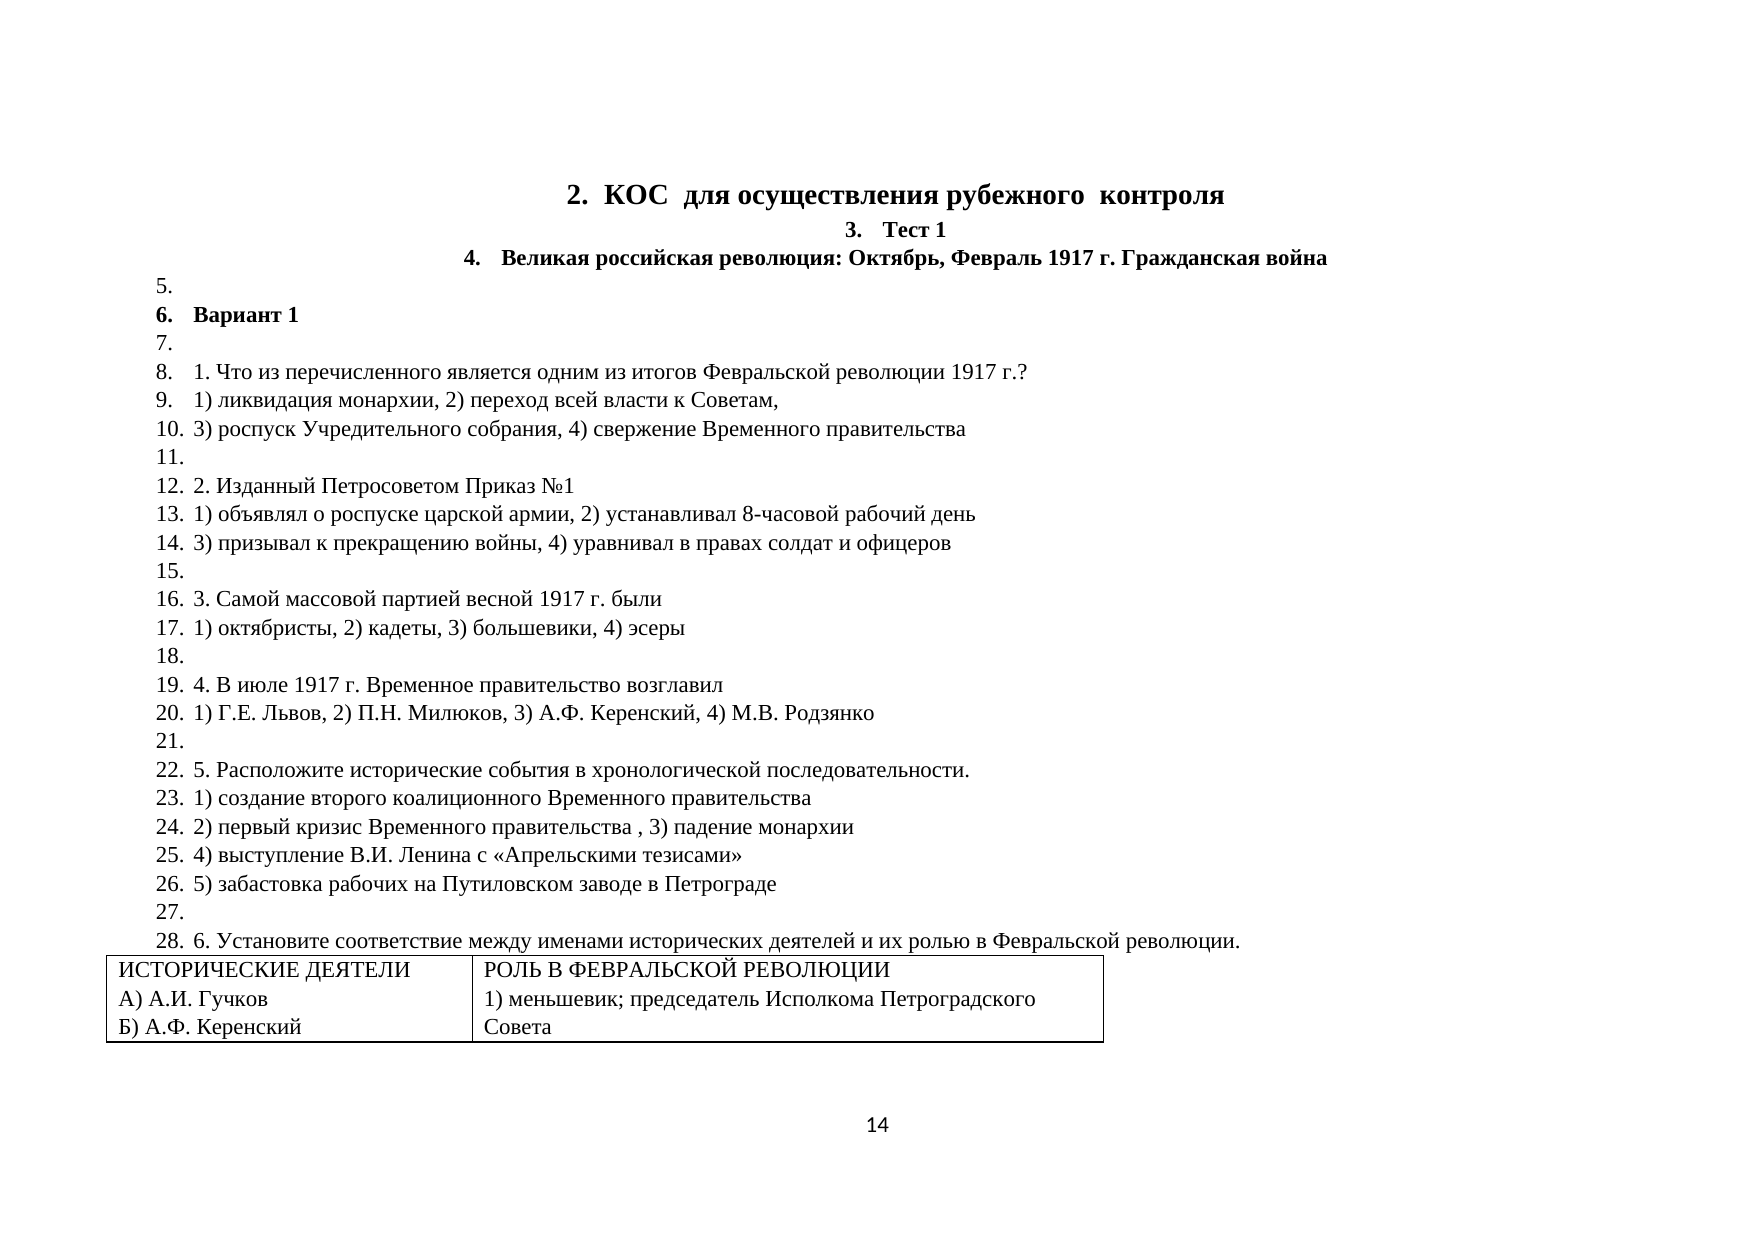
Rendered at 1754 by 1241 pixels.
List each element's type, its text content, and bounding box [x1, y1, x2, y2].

list 4. В июле 1917 г. Временное правительство возглавил [156, 671, 1636, 697]
list 1) ликвидация монархии, 2) переход всей власти к Советам, [156, 386, 1636, 413]
list 2) первый кризис Временного правительства , 3) падение монархии [156, 813, 1636, 839]
list 1) объявлял о роспуске царской армии, 2) устанавливал 8-часовой рабочий день [156, 500, 1636, 526]
list 1) Г.Е. Львов, 2) П.Н. Милюков, 3) А.Ф. Керенский, 4) М.В. Родзянко [156, 699, 1636, 726]
list 3) призывал к прекращению войны, 4) уравнивал в правах солдат и офицеров [156, 528, 1636, 555]
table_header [107, 956, 472, 1041]
list 5. Расположите исторические события в хронологической последовательности. [156, 756, 1636, 782]
list 5) забастовка рабочих на Путиловском заводе в Петрограде [156, 870, 1636, 896]
list 2. Изданный Петросоветом Приказ №1 [156, 472, 1636, 498]
list 3) роспуск Учредительного собрания, 4) свержение Временного правительства [156, 415, 1636, 441]
list 4) выступление В.И. Ленина с «Апрельскими тезисами» [156, 841, 1636, 868]
list 1. Что из перечисленного является одним из итогов Февральской революции 1917 г.? [156, 358, 1636, 384]
list 6. Установите соответствие между именами исторических деятелей и их ролью в Февральской революции. [156, 927, 1636, 953]
list 1) создание второго коалиционного Временного правительства [156, 784, 1636, 811]
list Великая российская революция: Октябрь, Февраль 1917 г. Гражданская война [156, 244, 1636, 271]
list 1) октябристы, 2) кадеты, 3) большевики, 4) эсеры [156, 614, 1636, 640]
list КОС для осуществления рубежного контроля [156, 177, 1636, 211]
list Вариант 1 [156, 301, 1636, 327]
list 3. Самой массовой партией весной 1917 г. были [156, 585, 1636, 612]
list Тест 1 [156, 216, 1636, 242]
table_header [473, 956, 1103, 1041]
